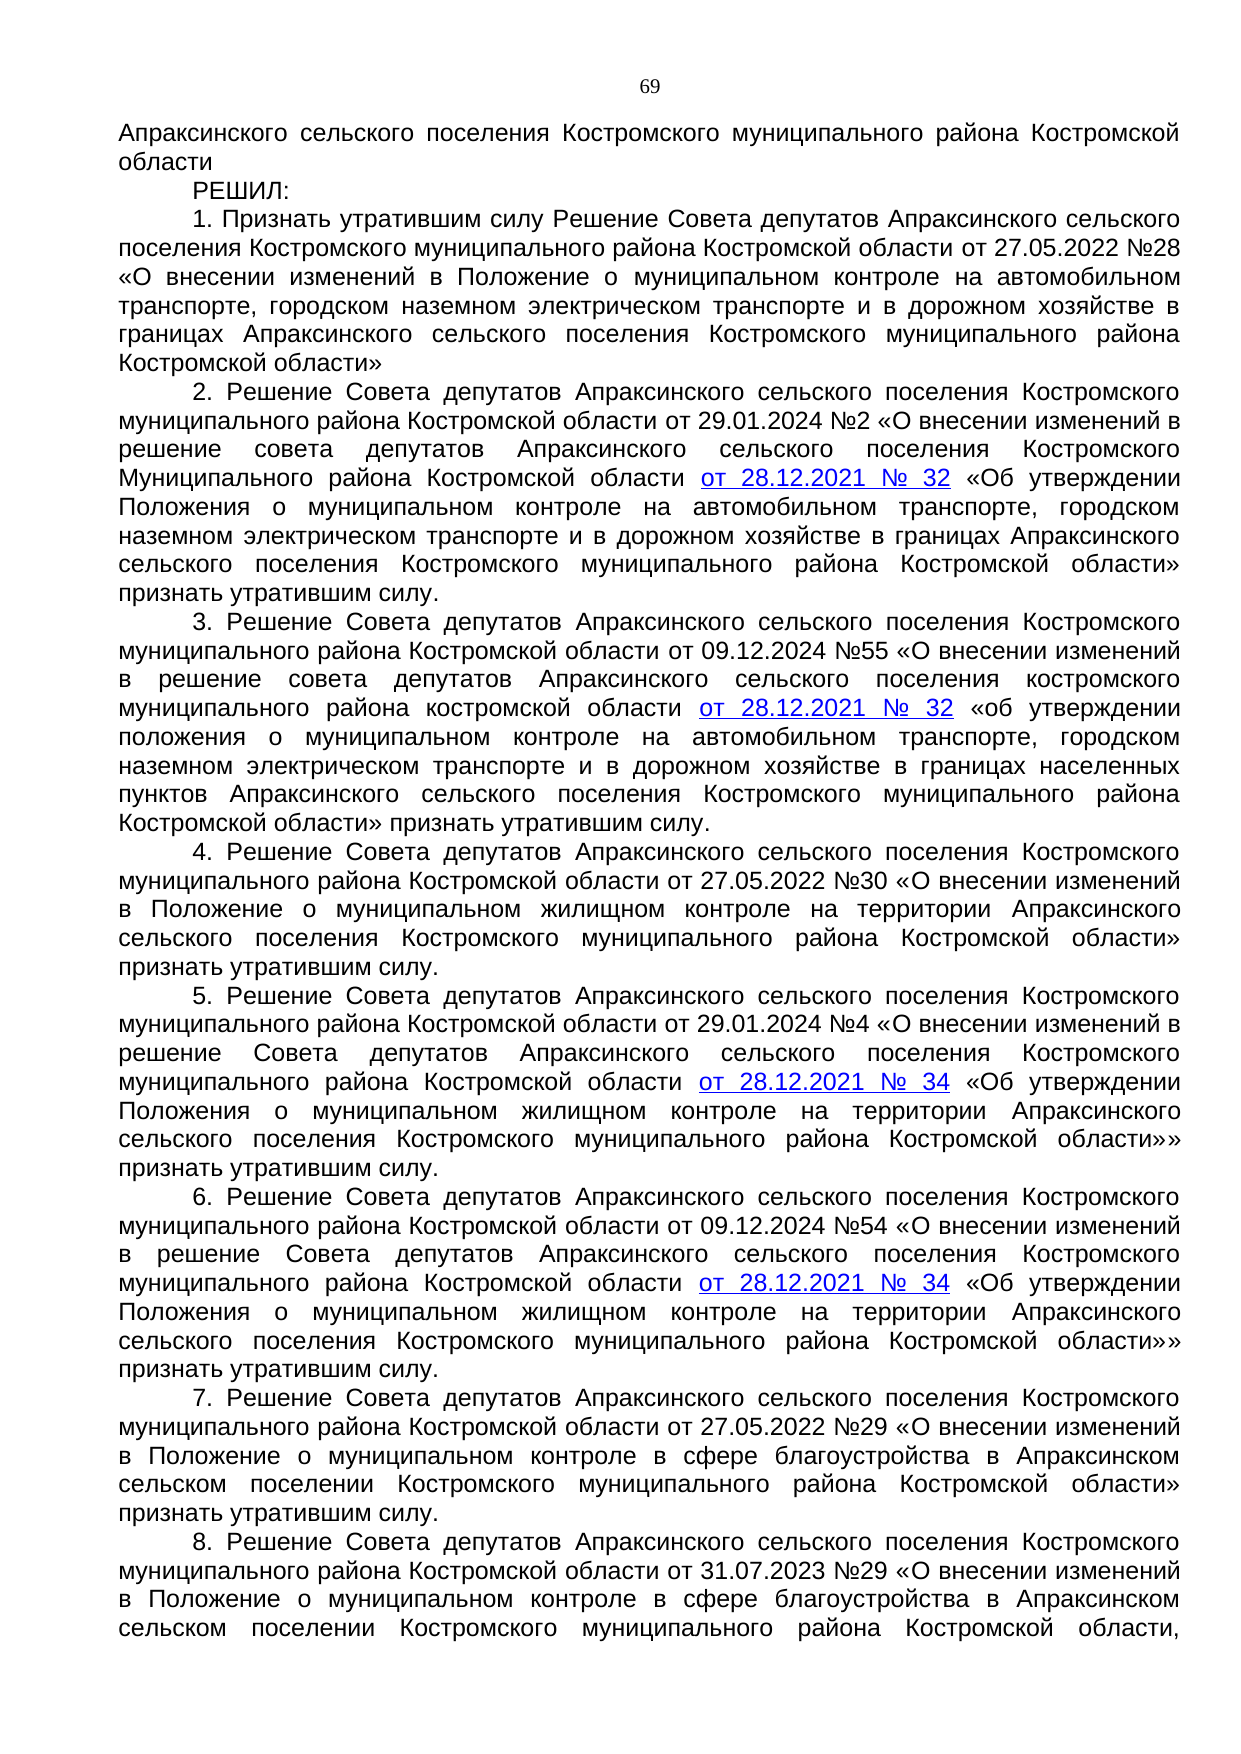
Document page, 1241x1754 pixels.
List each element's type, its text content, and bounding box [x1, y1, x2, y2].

text 3. Решение Совета депутатов Апраксинского сельского поселения Костромского муниципального района Костромской области от 09.12.2024 №55 «О внесении изменений в решение совета депутатов Апраксинского сельского поселения костромского муниципального района костромской области от 28.12.2021 № 32 «об утверждении положения о муниципальном контроле на автомобильном транспорте, городском наземном электрическом транспорте и в дорожном хозяйстве в границах населенных пунктов Апраксинского сельского поселения Костромского муниципального района Костромской области» признать утратившим силу. [118, 607, 1181, 837]
text 7. Решение Совета депутатов Апраксинского сельского поселения Костромского муниципального района Костромской области от 27.05.2022 №29 «О внесении изменений в Положение о муниципальном контроле в сфере благоустройства в Апраксинском сельском поселении Костромского муниципального района Костромской области» признать утратившим силу. [118, 1383, 1181, 1527]
text 6. Решение Совета депутатов Апраксинского сельского поселения Костромского муниципального района Костромской области от 09.12.2024 №54 «О внесении изменений в решение Совета депутатов Апраксинского сельского поселения Костромского муниципального района Костромской области от 28.12.2021 № 34 «Об утверждении Положения о муниципальном жилищном контроле на территории Апраксинского сельского поселения Костромского муниципального района Костромской области»» признать утратившим силу. [118, 1182, 1181, 1383]
text 2. Решение Совета депутатов Апраксинского сельского поселения Костромского муниципального района Костромской области от 29.01.2024 №2 «О внесении изменений в решение совета депутатов Апраксинского сельского поселения Костромского Муниципального района Костромской области от 28.12.2021 № 32 «Об утверждении Положения о муниципальном контроле на автомобильном транспорте, городском наземном электрическом транспорте и в дорожном хозяйстве в границах Апраксинского сельского поселения Костромского муниципального района Костромской области» признать утратившим силу. [118, 377, 1181, 607]
text 4. Решение Совета депутатов Апраксинского сельского поселения Костромского муниципального района Костромской области от 27.05.2022 №30 «О внесении изменений в Положение о муниципальном жилищном контроле на территории Апраксинского сельского поселения Костромского муниципального района Костромской области» признать утратившим силу. [118, 837, 1181, 981]
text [118, 118, 1181, 176]
text 5. Решение Совета депутатов Апраксинского сельского поселения Костромского муниципального района Костромской области от 29.01.2024 №4 «О внесении изменений в решение Совета депутатов Апраксинского сельского поселения Костромского муниципального района Костромской области от 28.12.2021 № 34 «Об утверждении Положения о муниципальном жилищном контроле на территории Апраксинского сельского поселения Костромского муниципального района Костромской области»» признать утратившим силу. [118, 981, 1181, 1182]
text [118, 1527, 1181, 1642]
text РЕШИЛ: [118, 176, 1181, 204]
text 1. Признать утратившим силу Решение Совета депутатов Апраксинского сельского поселения Костромского муниципального района Костромской области от 27.05.2022 №28 «О внесении изменений в Положение о муниципальном контроле на автомобильном транспорте, городском наземном электрическом транспорте и в дорожном хозяйстве в границах Апраксинского сельского поселения Костромского муниципального района Костромской области» [118, 204, 1181, 377]
